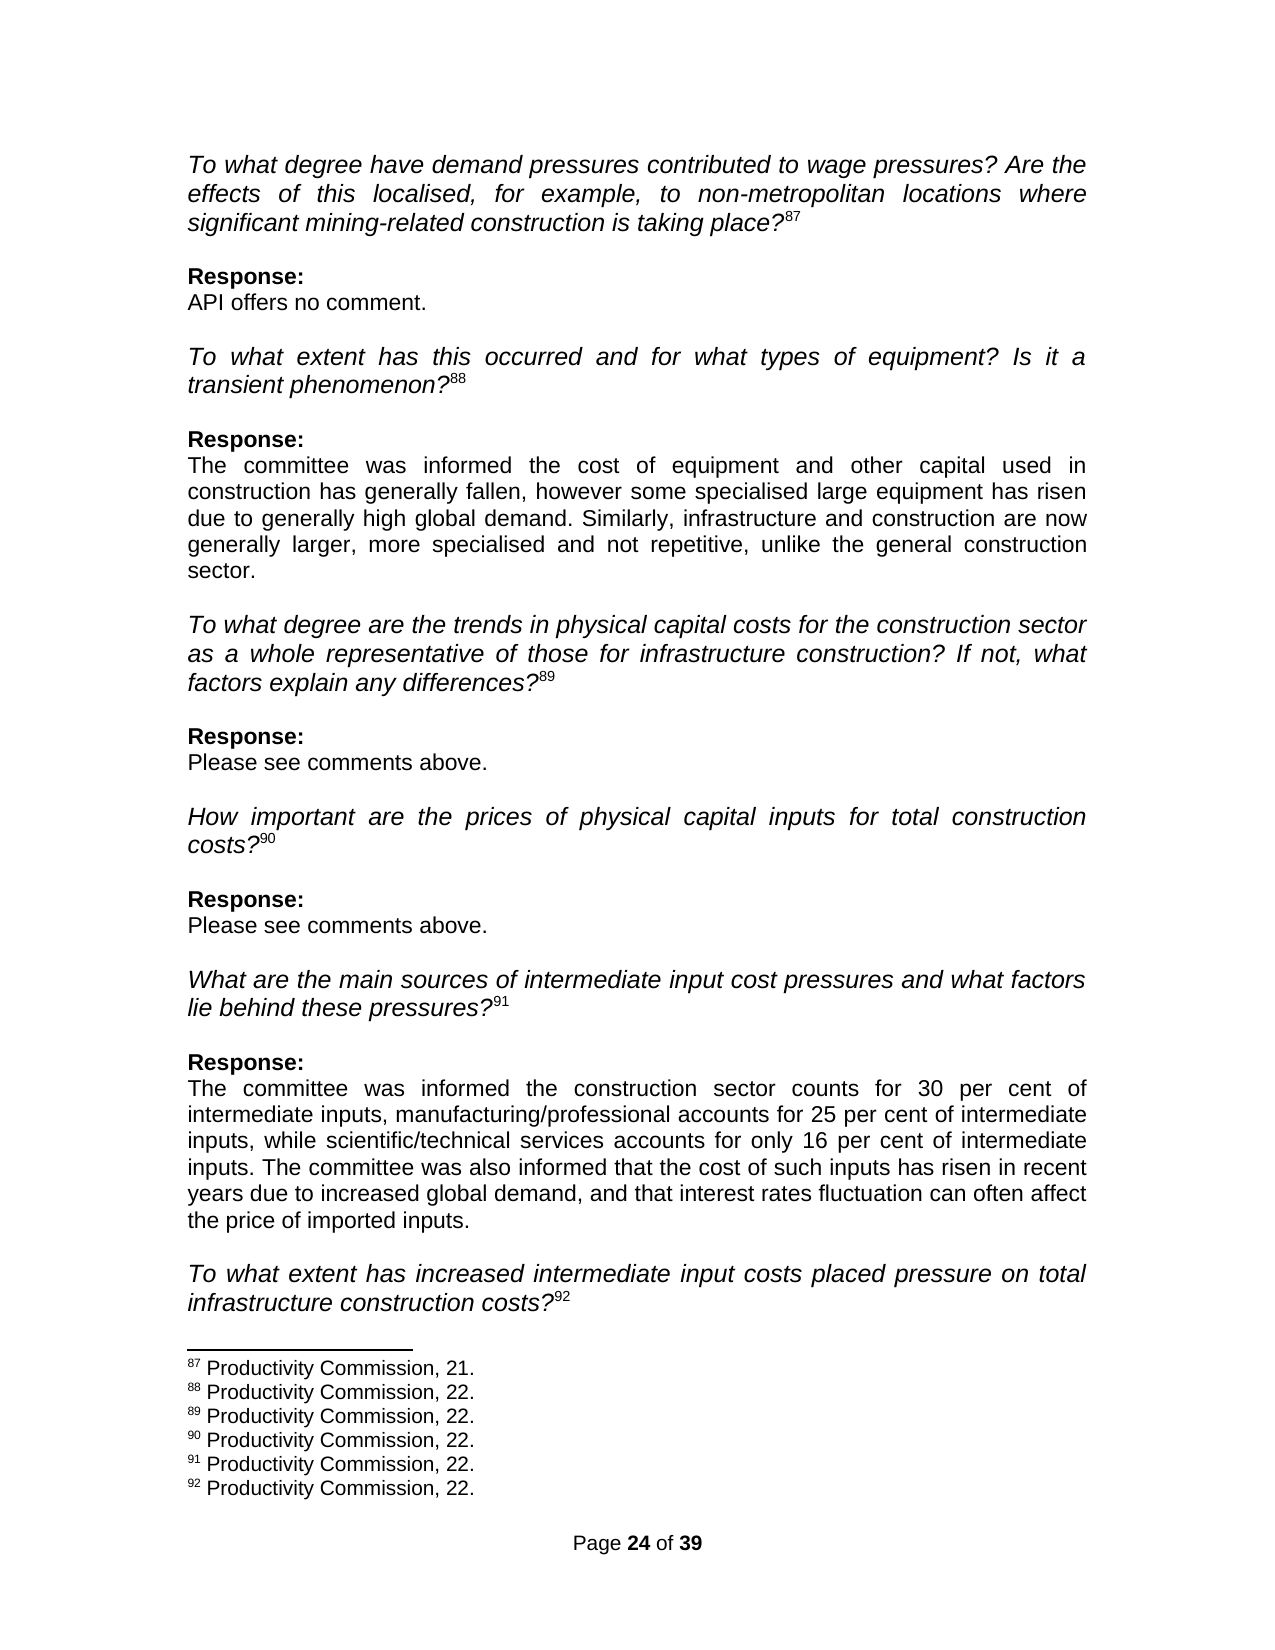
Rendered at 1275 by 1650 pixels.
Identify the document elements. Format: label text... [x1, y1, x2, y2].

text Response: [187, 263, 1088, 289]
text To what degree are the trends in physical capital costs for the construction sector as a whole representative of those for infrastructure construction? If not, what factors explain any differences? [187, 610, 1088, 696]
text Response: [187, 426, 1088, 452]
text To what degree have demand pressures contributed to wage pressures? Are the effects of this localised, for example, to non-metropolitan locations where significant mining-related construction is taking place? [187, 150, 1088, 236]
text Response: [187, 723, 1088, 749]
text Response: [187, 1048, 1088, 1075]
text To what extent has this occurred and for what types of equipment? Is it a transient phenomenon? [187, 342, 1088, 399]
text Please see comments above. [187, 749, 1088, 775]
text API offers no comment. [187, 289, 1088, 315]
text How important are the prices of physical capital inputs for total construction costs? [187, 802, 1088, 859]
text The committee was informed the construction sector counts for 30 per cent of intermediate inputs, manufacturing/professional accounts for 25 per cent of intermediate inputs, while scientific/technical services accounts for only 16 per cent of intermediate inputs. The committee was also informed that the cost of such inputs has risen in recent years due to increased global demand, and that interest rates fluctuation can often affect the price of imported inputs. [187, 1075, 1088, 1233]
text Please see comments above. [187, 912, 1088, 938]
text To what extent has increased intermediate input costs placed pressure on total infrastructure construction costs? [187, 1259, 1088, 1317]
text What are the main sources of intermediate input cost pressures and what factors lie behind these pressures? [187, 964, 1088, 1022]
text The committee was informed the cost of equipment and other capital used in construction has generally fallen, however some specialised large equipment has risen due to generally high global demand. Similarly, infrastructure and construction are now generally larger, more specialised and not repetitive, unlike the general construction sector. [187, 452, 1088, 584]
text Response: [187, 886, 1088, 912]
